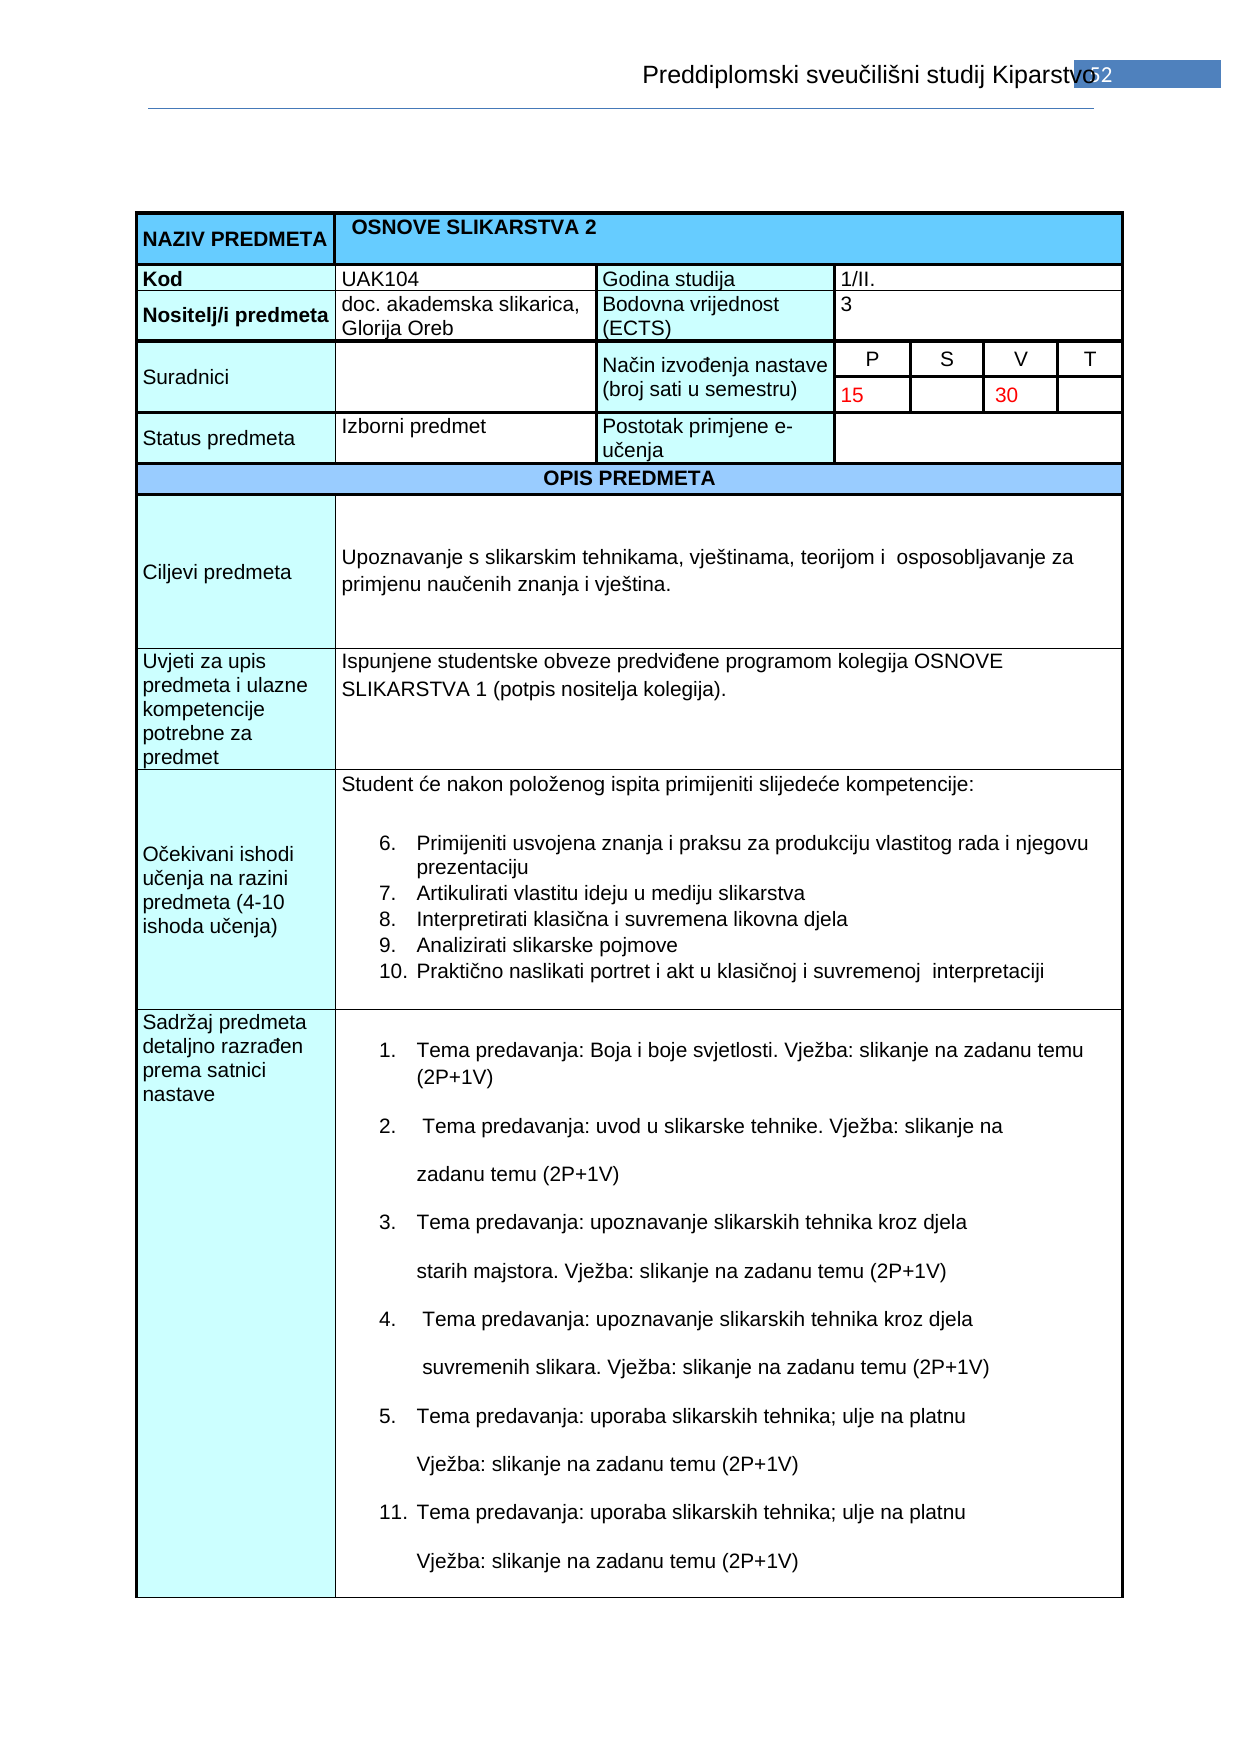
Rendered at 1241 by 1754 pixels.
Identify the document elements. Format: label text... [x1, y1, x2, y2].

table_cell Suradnici [138, 343, 335, 411]
table_cell Uvjeti za upis predmeta i ulazne kompetencije potrebne za predmet [138, 649, 335, 769]
table_cell Kod [138, 266, 335, 290]
table_cell UAK104 [336, 266, 595, 290]
table_cell Očekivani ishodi učenja na razini predmeta (4-10 ishoda učenja) [138, 770, 335, 1009]
table_cell V [985, 343, 1056, 375]
table_cell Nositelj/i predmeta [138, 291, 335, 339]
table_cell Godina studija [598, 266, 833, 290]
table_cell OPIS PREDMETA [138, 465, 1121, 493]
table_cell Način izvođenja nastave (broj sati u semestru) [598, 343, 833, 411]
table_header NAZIV PREDMETA [138, 215, 333, 263]
table_cell Izborni predmet [336, 414, 595, 462]
table_cell S [912, 343, 982, 375]
table_cell 1/II. [836, 266, 1121, 290]
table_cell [138, 1010, 335, 1597]
table_cell [836, 414, 1121, 462]
table_cell T [1059, 343, 1121, 375]
table_cell Postotak primjene e-učenja [598, 414, 833, 462]
table_cell Student će nakon položenog ispita primijeniti slijedeće kompetencije: Primijeniti usvojena znanja i praksu za produkciju vlastitog rada i njegovu prezentaciju Artikulirati vlastitu ideju u mediju slikarstva Interpretirati klasična i suvremena likovna djela Analizirati slikarske pojmove Praktično naslikati portret i akt u klasičnoj i suvremenoj interpretaciji [336, 770, 1121, 1009]
table_cell Status predmeta [138, 414, 335, 462]
table_cell Ispunjene studentske obveze predviđene programom kolegija OSNOVE SLIKARSTVA 1 (potpis nositelja kolegija). [336, 649, 1121, 769]
table_header OSNOVE SLIKARSTVA 2 [336, 215, 1121, 263]
table_cell [1059, 378, 1121, 411]
table_cell Upoznavanje s slikarskim tehnikama, vještinama, teorijom i osposobljavanje za primjenu naučenih znanja i vještina. [336, 496, 1121, 648]
table_cell [912, 378, 982, 411]
table_cell 15 [836, 378, 909, 411]
table_cell 30 [985, 378, 1056, 411]
table_cell [336, 343, 595, 411]
table_cell 3 [836, 291, 1121, 339]
table_cell Bodovna vrijednost (ECTS) [598, 291, 833, 339]
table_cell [336, 1010, 1121, 1597]
table_cell doc. akademska slikarica, Glorija Oreb [336, 291, 595, 339]
table_cell P [836, 343, 909, 375]
table_cell Ciljevi predmeta [138, 496, 335, 648]
